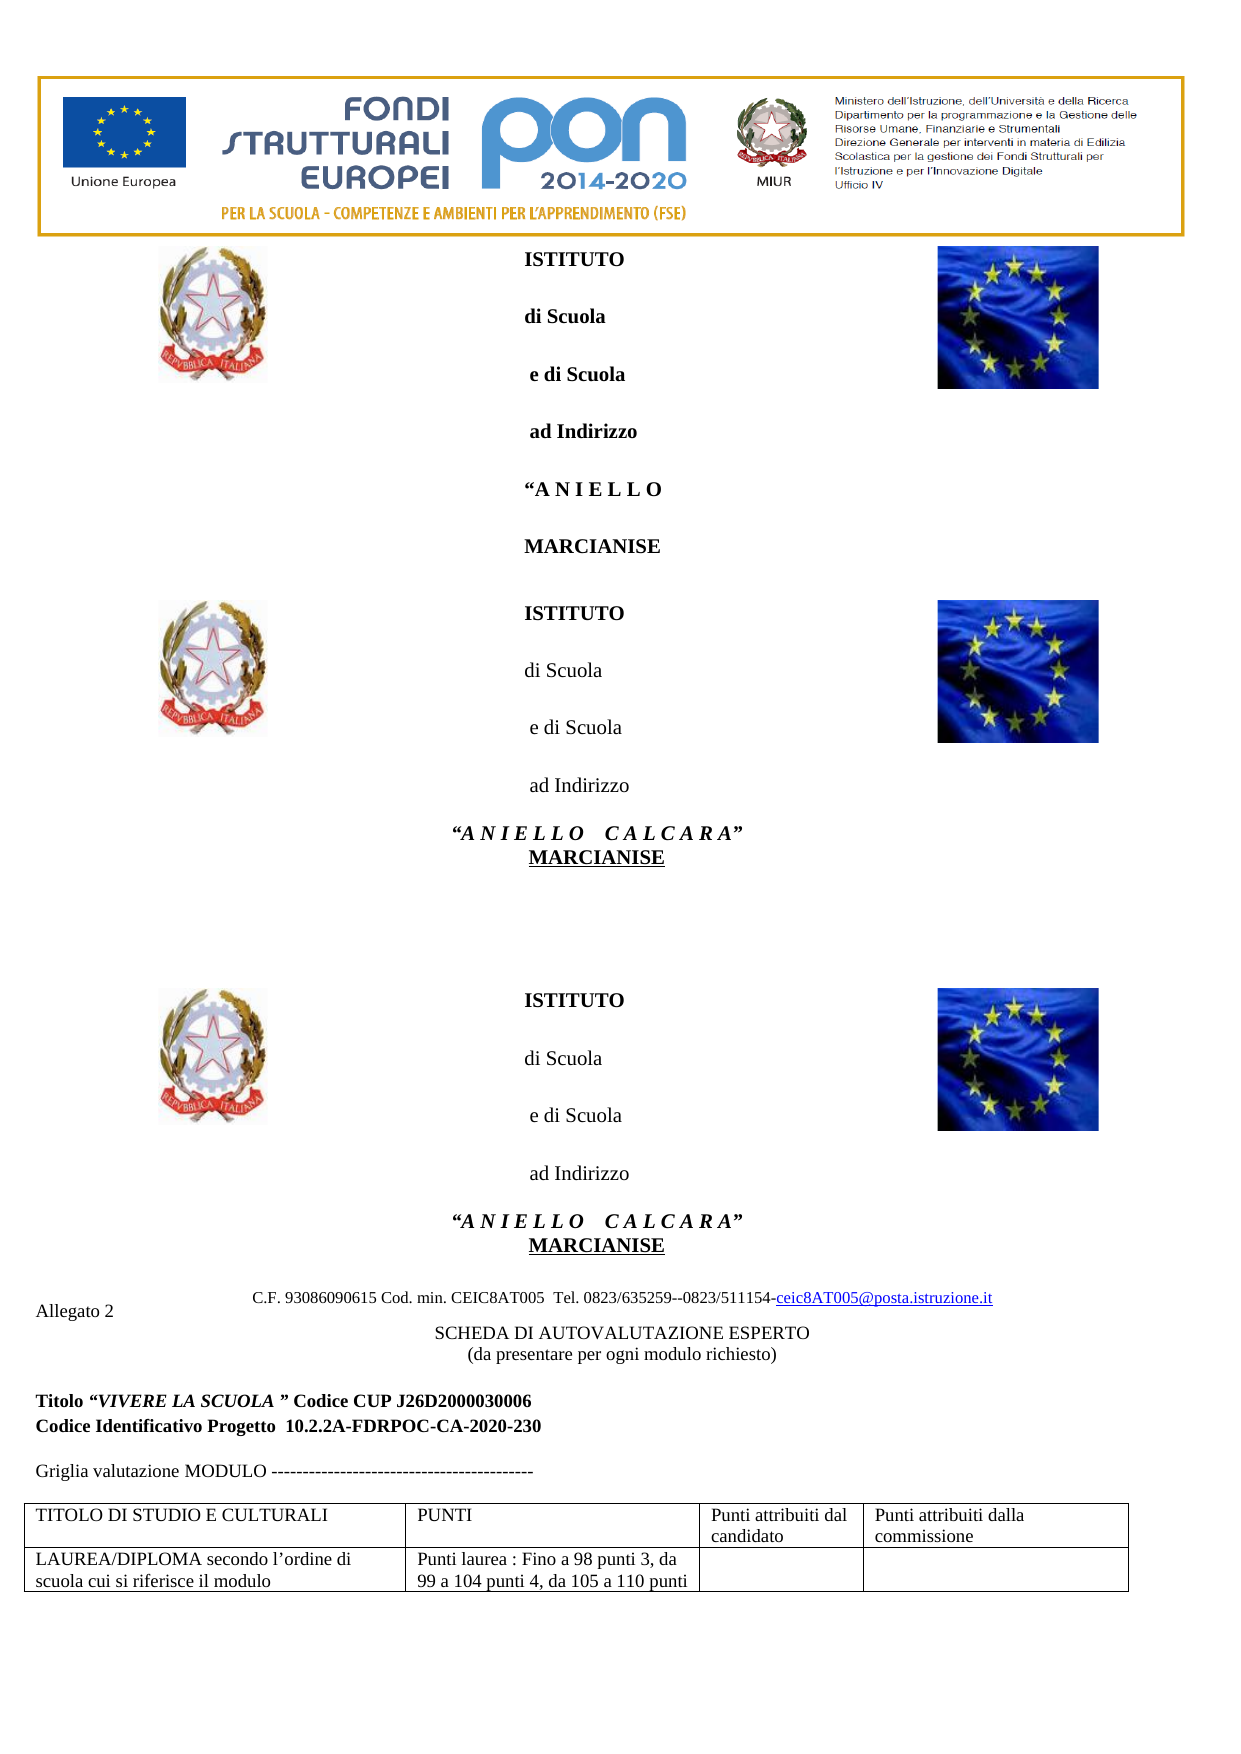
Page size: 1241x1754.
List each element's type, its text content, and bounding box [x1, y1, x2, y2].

text Titolo “VIVERE LA SCUOLA ” Codice CUP J26D2000030006 [35, 1386, 948, 1412]
text (da presentare per ogni modulo richiesto) [35, 1343, 1209, 1365]
picture [937, 246, 1099, 389]
table_cell [700, 1548, 863, 1591]
table_header TITOLO DI STUDIO E CULTURALI [25, 1504, 405, 1547]
text SCHEDA DI AUTOVALUTAZIONE ESPERTO [35, 1322, 1209, 1343]
table_header Punti attribuiti dalla commissione [864, 1504, 1128, 1547]
table_cell LAUREA/DIPLOMA secondo l’ordine di scuola cui si riferisce il modulo [25, 1548, 405, 1591]
table_header PUNTI [406, 1504, 699, 1547]
text Allegato 2 [35, 1300, 1209, 1322]
picture [158, 246, 268, 383]
table_header Punti attribuiti dal candidato [700, 1504, 863, 1547]
picture [158, 600, 268, 737]
picture [35, 75, 1187, 238]
text Codice Identificativo Progetto 10.2.2A-FDRPOC-CA-2020-230 [35, 1412, 948, 1438]
picture [937, 600, 1099, 743]
table_cell Punti laurea : Fino a 98 punti 3, da 99 a 104 punti 4, da 105 a 110 punti 5 e 110 e lode punti 6 Punti diploma: Fino a 85 punti 3, da 86 a 91 punti 4 da 92 a 100 punti 5 e 100 e lode punti 6 [406, 1548, 699, 1591]
table_cell [864, 1548, 1128, 1591]
text Griglia valutazione MODULO ------------------------------------------ [35, 1460, 1209, 1481]
picture [937, 988, 1099, 1131]
picture [158, 988, 268, 1125]
